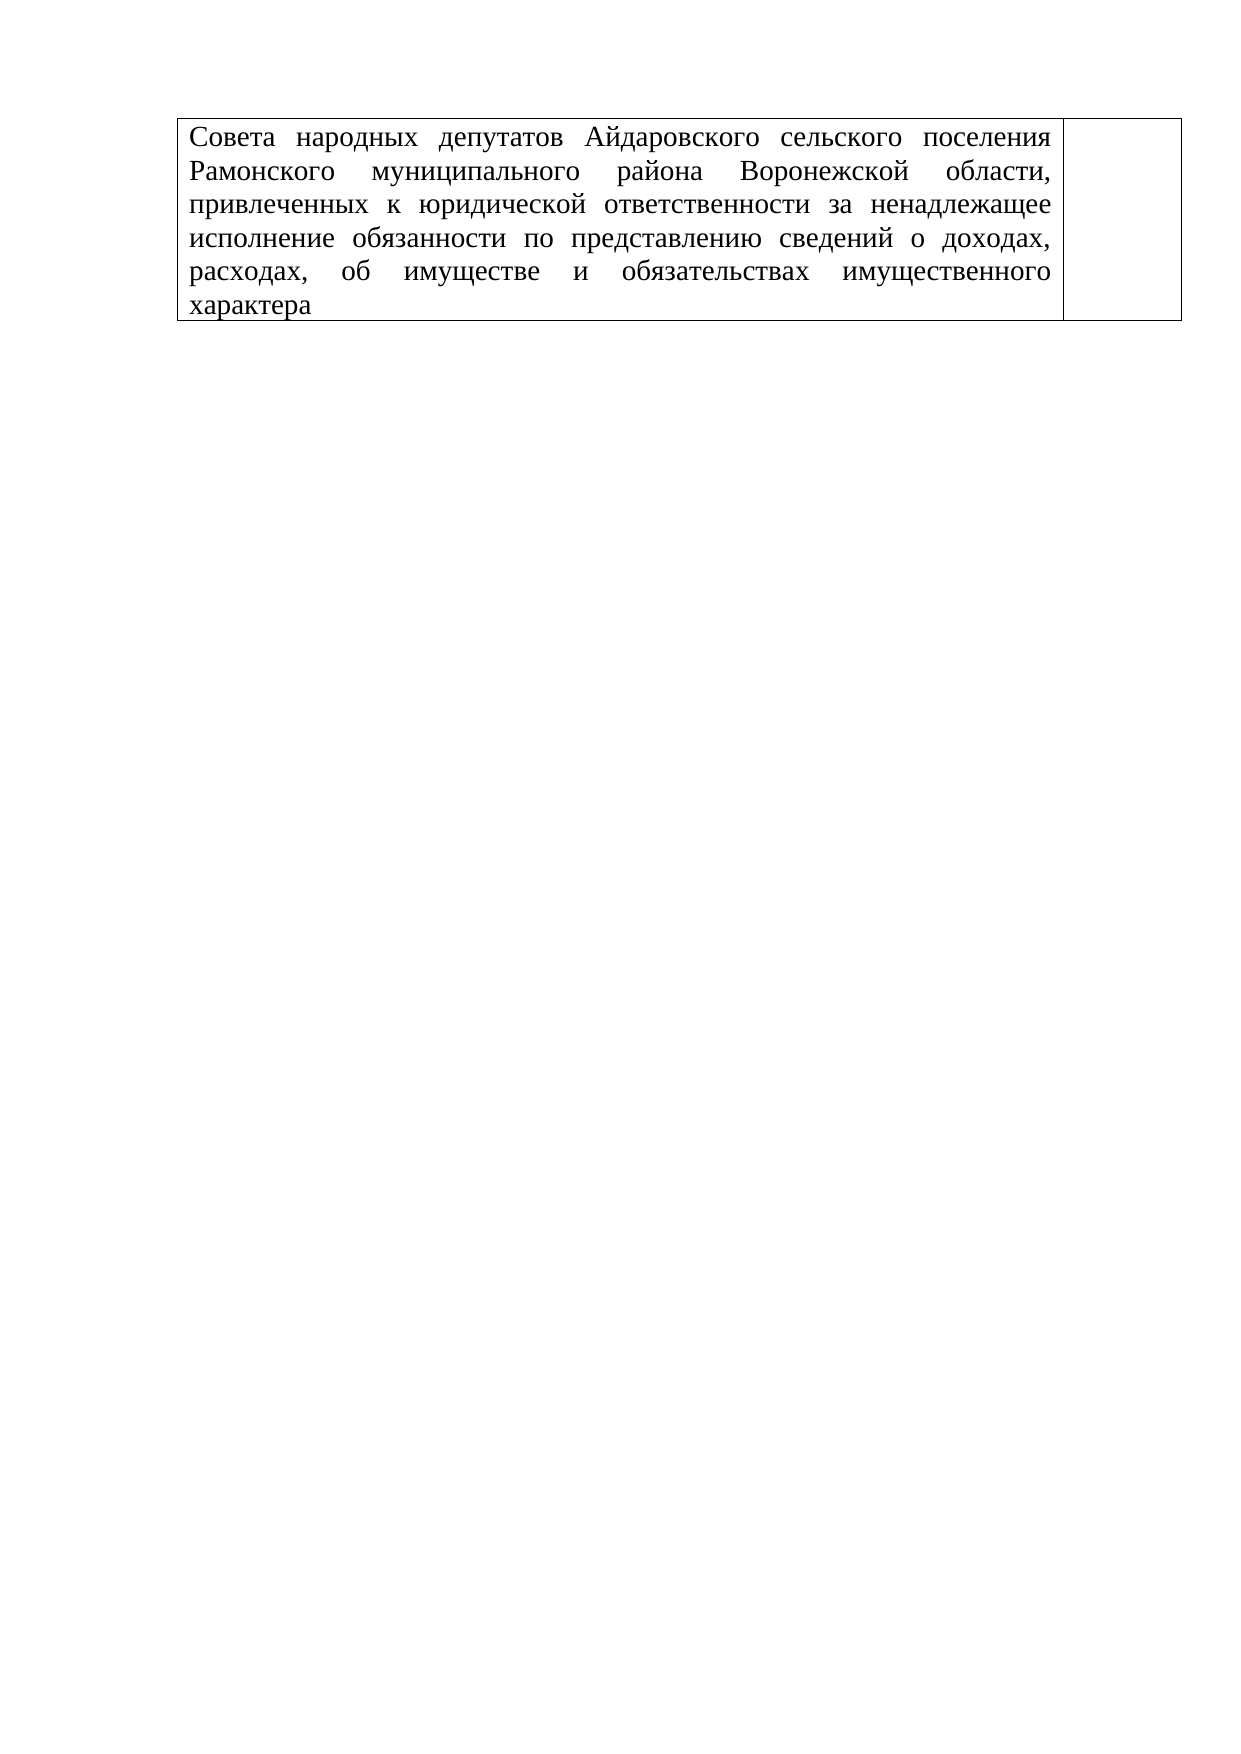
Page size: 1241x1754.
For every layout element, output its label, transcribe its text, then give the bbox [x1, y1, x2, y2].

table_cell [178, 119, 1063, 320]
table_cell 0 [1064, 119, 1181, 320]
